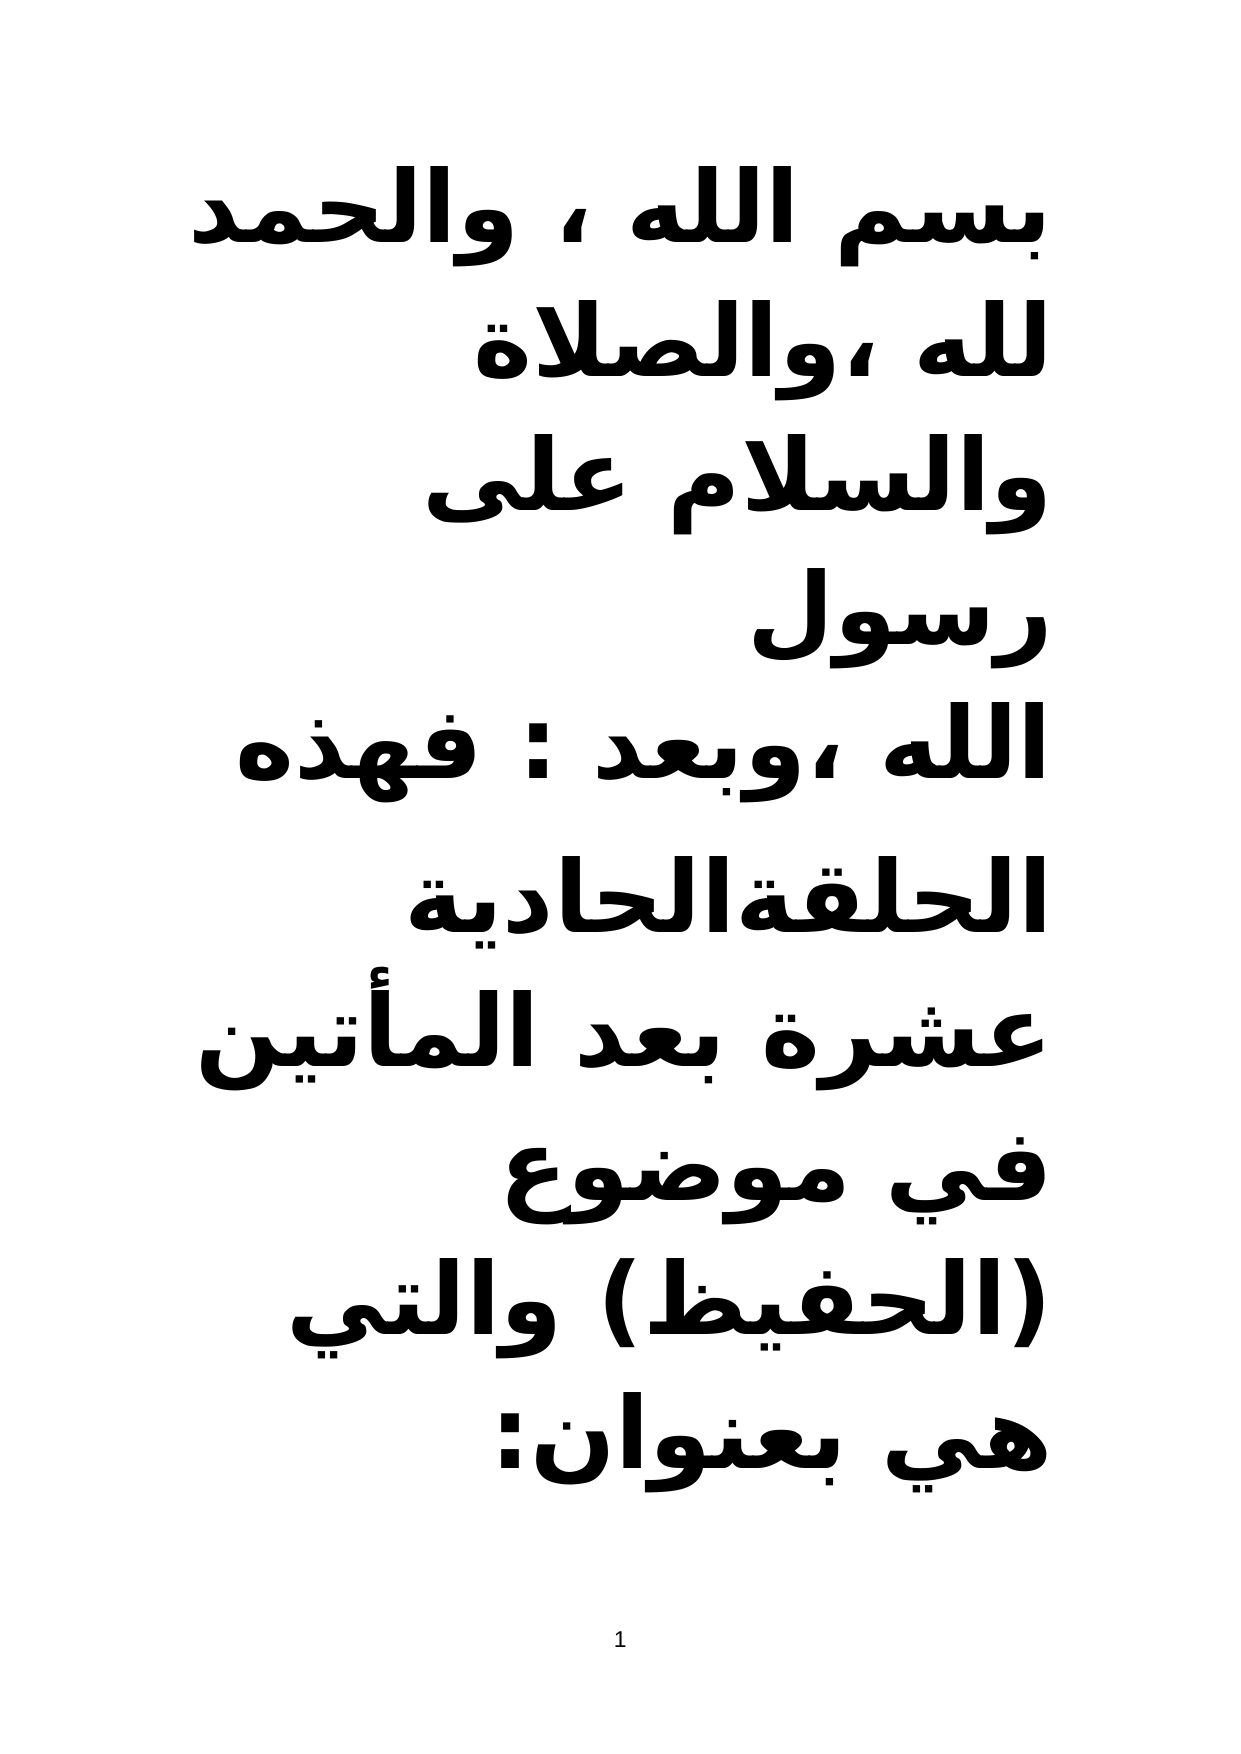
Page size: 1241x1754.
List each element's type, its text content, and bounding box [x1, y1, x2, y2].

text الحلقةالحادية عشرة بعد المأتين في موضوع (الحفيظ) والتي هي بعنوان: [187, 840, 1053, 1492]
text بسم الله ، والحمد لله ،والصلاة والسلام على رسول الله ،وبعد : فهذه [187, 150, 1053, 802]
